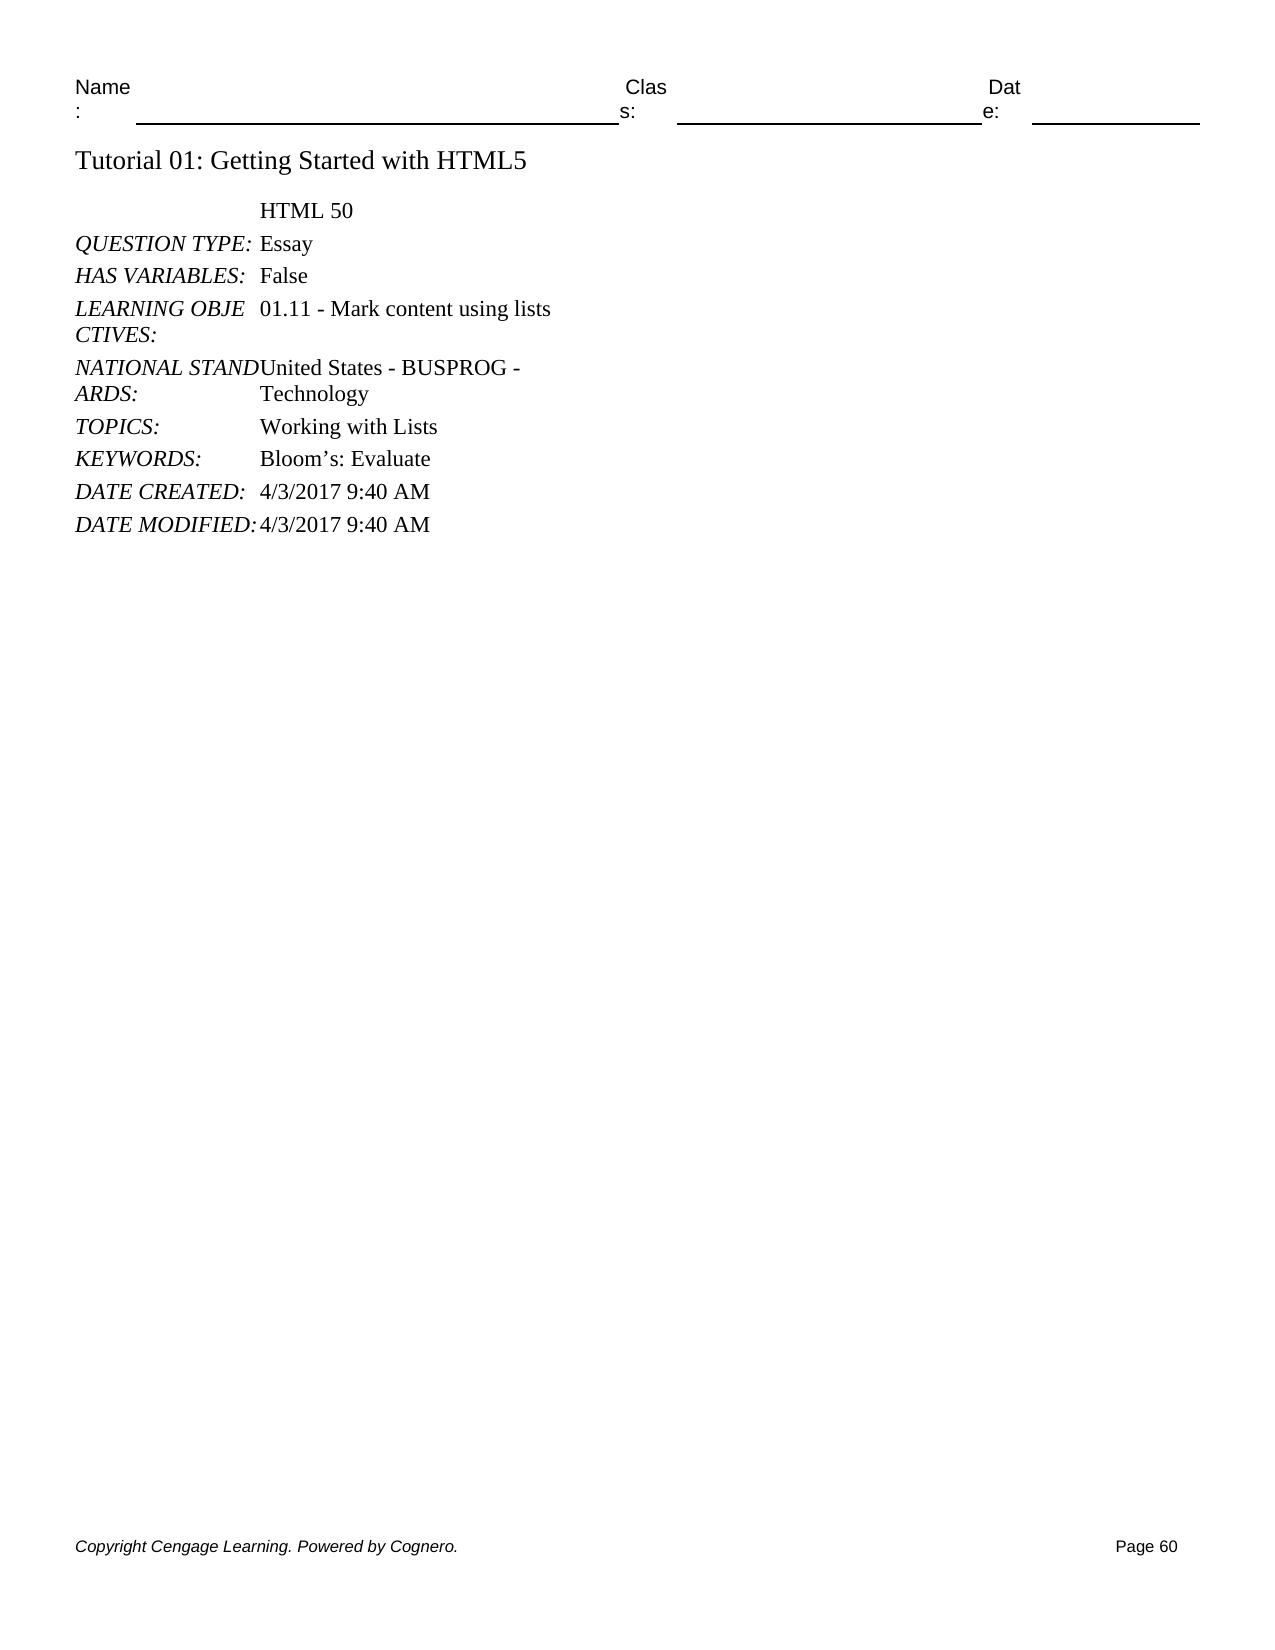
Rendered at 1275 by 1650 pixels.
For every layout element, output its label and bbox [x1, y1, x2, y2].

table_header [75, 194, 1200, 567]
